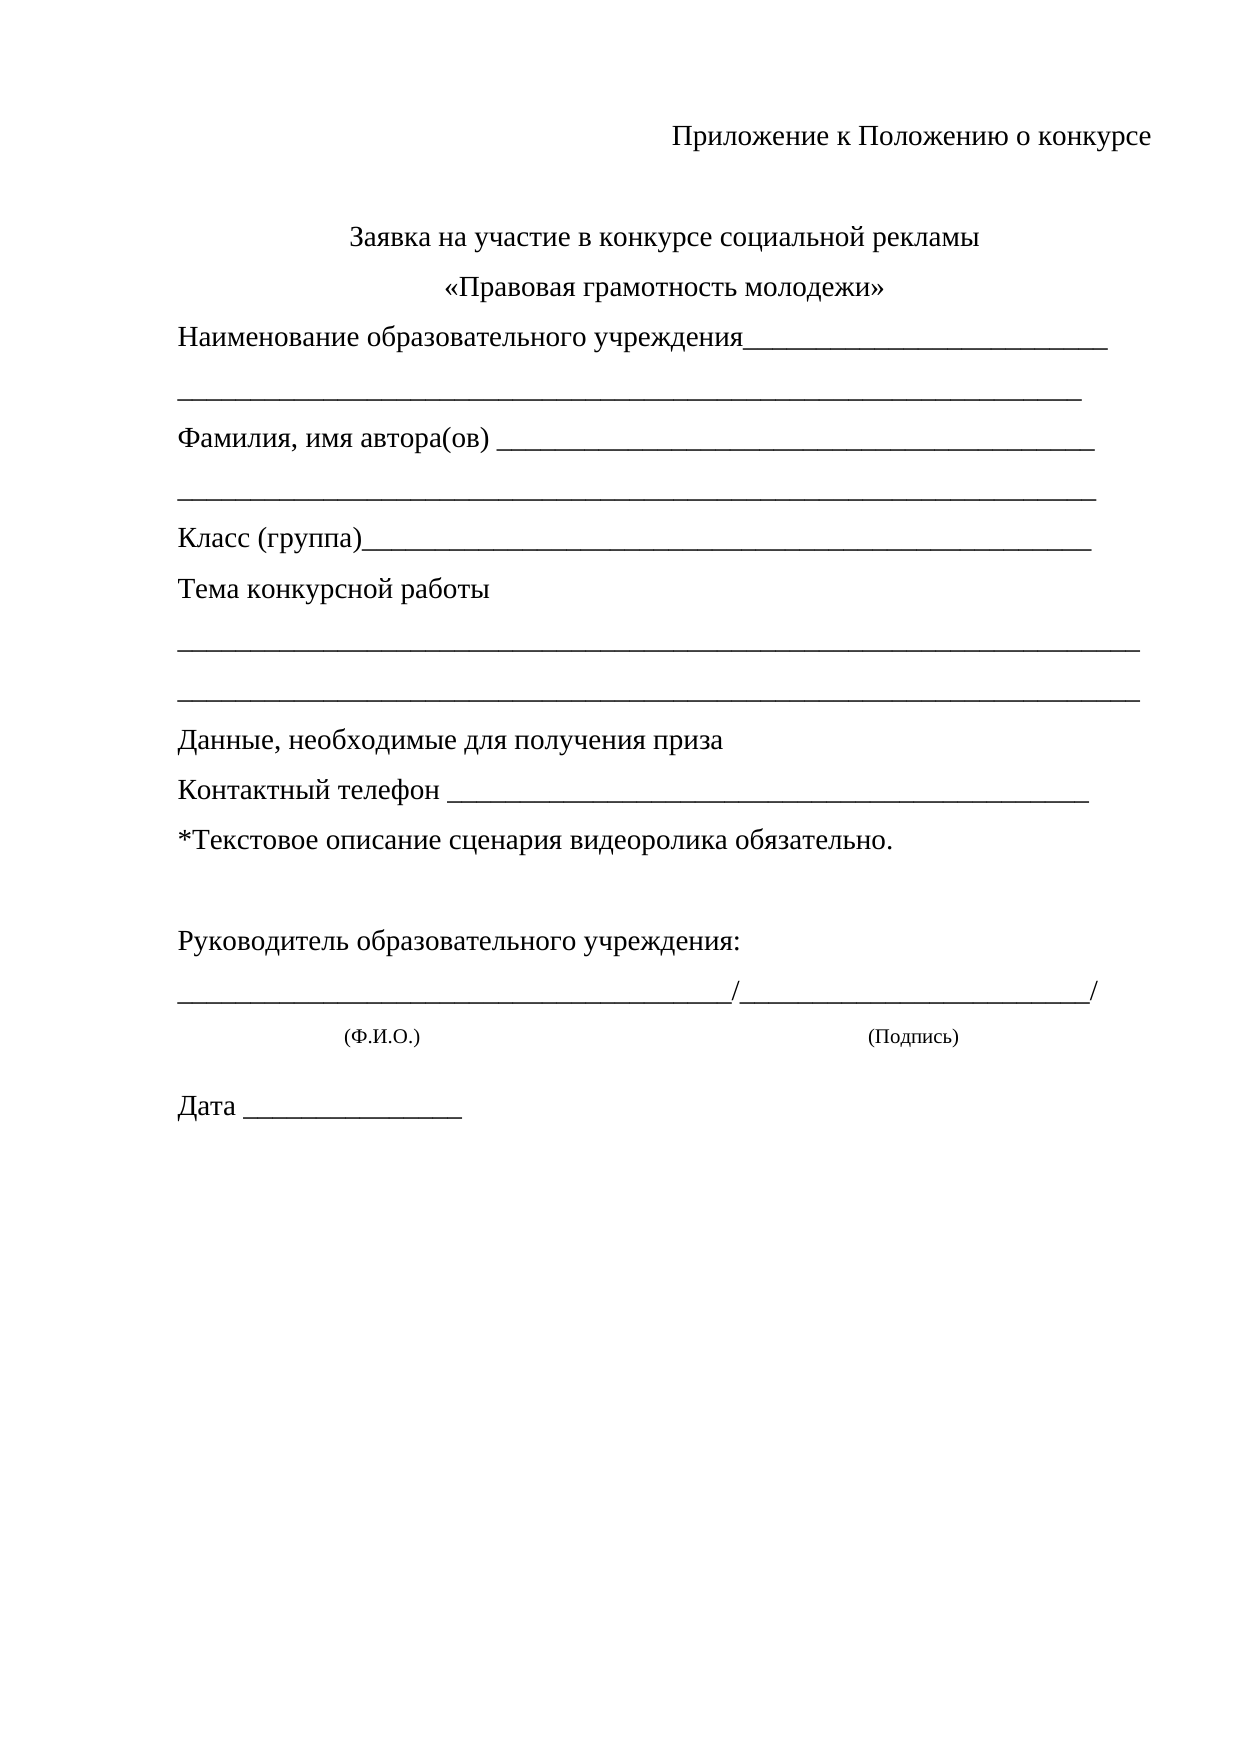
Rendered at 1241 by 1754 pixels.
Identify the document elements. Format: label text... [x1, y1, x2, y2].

text Данные, необходимые для получения приза [177, 722, 1152, 755]
text *Текстовое описание сценария видеоролика обязательно. [177, 822, 1152, 856]
text «Правовая грамотность молодежи» [177, 269, 1152, 303]
text Класс (группа)__________________________________________________ [177, 521, 1152, 554]
text (Ф.И.О.) (Подпись) [177, 1024, 1152, 1048]
text Наименование образовательного учреждения_________________________ [177, 319, 1152, 353]
text Тема конкурсной работы ____________________________________________________________________________________________________________________________________ [177, 571, 1152, 705]
text ______________________________________/________________________/ [177, 973, 1152, 1007]
text Руководитель образовательного учреждения: [177, 923, 1152, 957]
text _______________________________________________________________ [177, 470, 1152, 504]
text Контактный телефон ____________________________________________ [177, 772, 1152, 806]
text ______________________________________________________________ [177, 370, 1152, 403]
text Фамилия, имя автора(ов) _________________________________________ [177, 420, 1152, 453]
text Дата _______________ [177, 1088, 1152, 1121]
text Приложение к Положению о конкурсе [177, 118, 1152, 152]
text Заявка на участие в конкурсе социальной рекламы [177, 219, 1152, 252]
